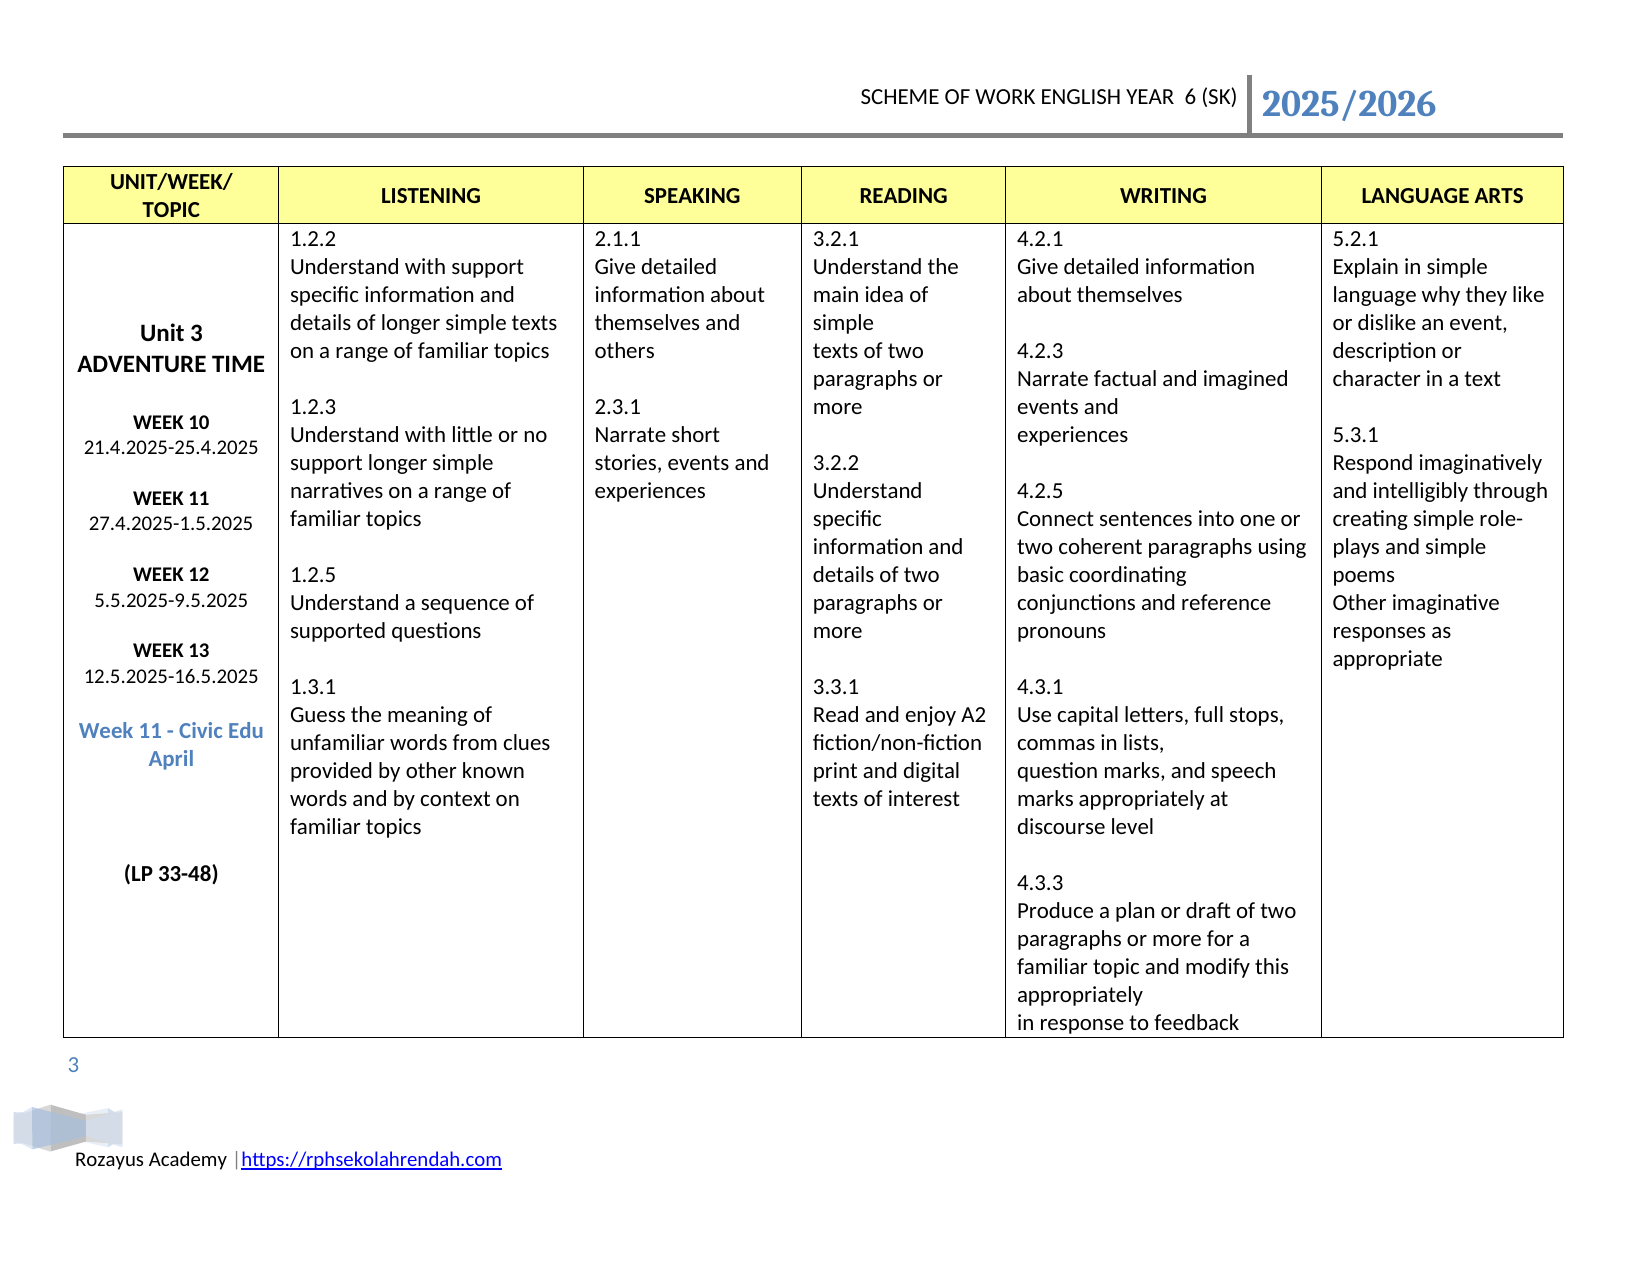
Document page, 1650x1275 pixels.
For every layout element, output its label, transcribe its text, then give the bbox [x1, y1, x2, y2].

table_cell Unit 3 ADVENTURE TIME WEEK 10 21.4.2025-25.4.2025 WEEK 11 27.4.2025-1.5.2025 WEEK 12 5.5.2025-9.5.2025 WEEK 13 12.5.2025-16.5.2025 Week 11 - Civic Edu April (LP 33-48) [64, 224, 278, 1037]
table_header READING [802, 167, 1005, 223]
table_cell 1.2.2 Understand with support specific information and details of longer simple texts on a range of familiar topics 1.2.3 Understand with little or no support longer simple narratives on a range of familiar topics 1.2.5 Understand a sequence of supported questions 1.3.1 Guess the meaning of unfamiliar words from clues provided by other known words and by context on familiar topics [279, 224, 583, 1037]
table_cell 5.2.1 Explain in simple language why they like or dislike an event, description or character in a text 5.3.1 Respond imaginatively and intelligibly through creating simple role-plays and simple poems Other imaginative responses as appropriate [1322, 224, 1563, 1037]
table_header UNIT/WEEK/ TOPIC [64, 167, 278, 223]
table_cell 3.2.1 Understand the main idea of simple texts of two paragraphs or more 3.2.2 Understand specific information and details of two paragraphs or more 3.3.1 Read and enjoy A2 fiction/non-fiction print and digital texts of interest [802, 224, 1005, 1037]
table_cell 4.2.1 Give detailed information about themselves 4.2.3 Narrate factual and imagined events and experiences 4.2.5 Connect sentences into one or two coherent paragraphs using basic coordinating conjunctions and reference pronouns 4.3.1 Use capital letters, full stops, commas in lists, question marks, and speech marks appropriately at discourse level 4.3.3 Produce a plan or draft of two paragraphs or more for a familiar topic and modify this appropriately in response to feedback [1006, 224, 1321, 1037]
table_cell 2.1.1 Give detailed information about themselves and others 2.3.1 Narrate short stories, events and experiences [584, 224, 801, 1037]
table_header LANGUAGE ARTS [1322, 167, 1563, 223]
table_header SPEAKING [584, 167, 801, 223]
table_header WRITING [1006, 167, 1321, 223]
table_header LISTENING [279, 167, 583, 223]
